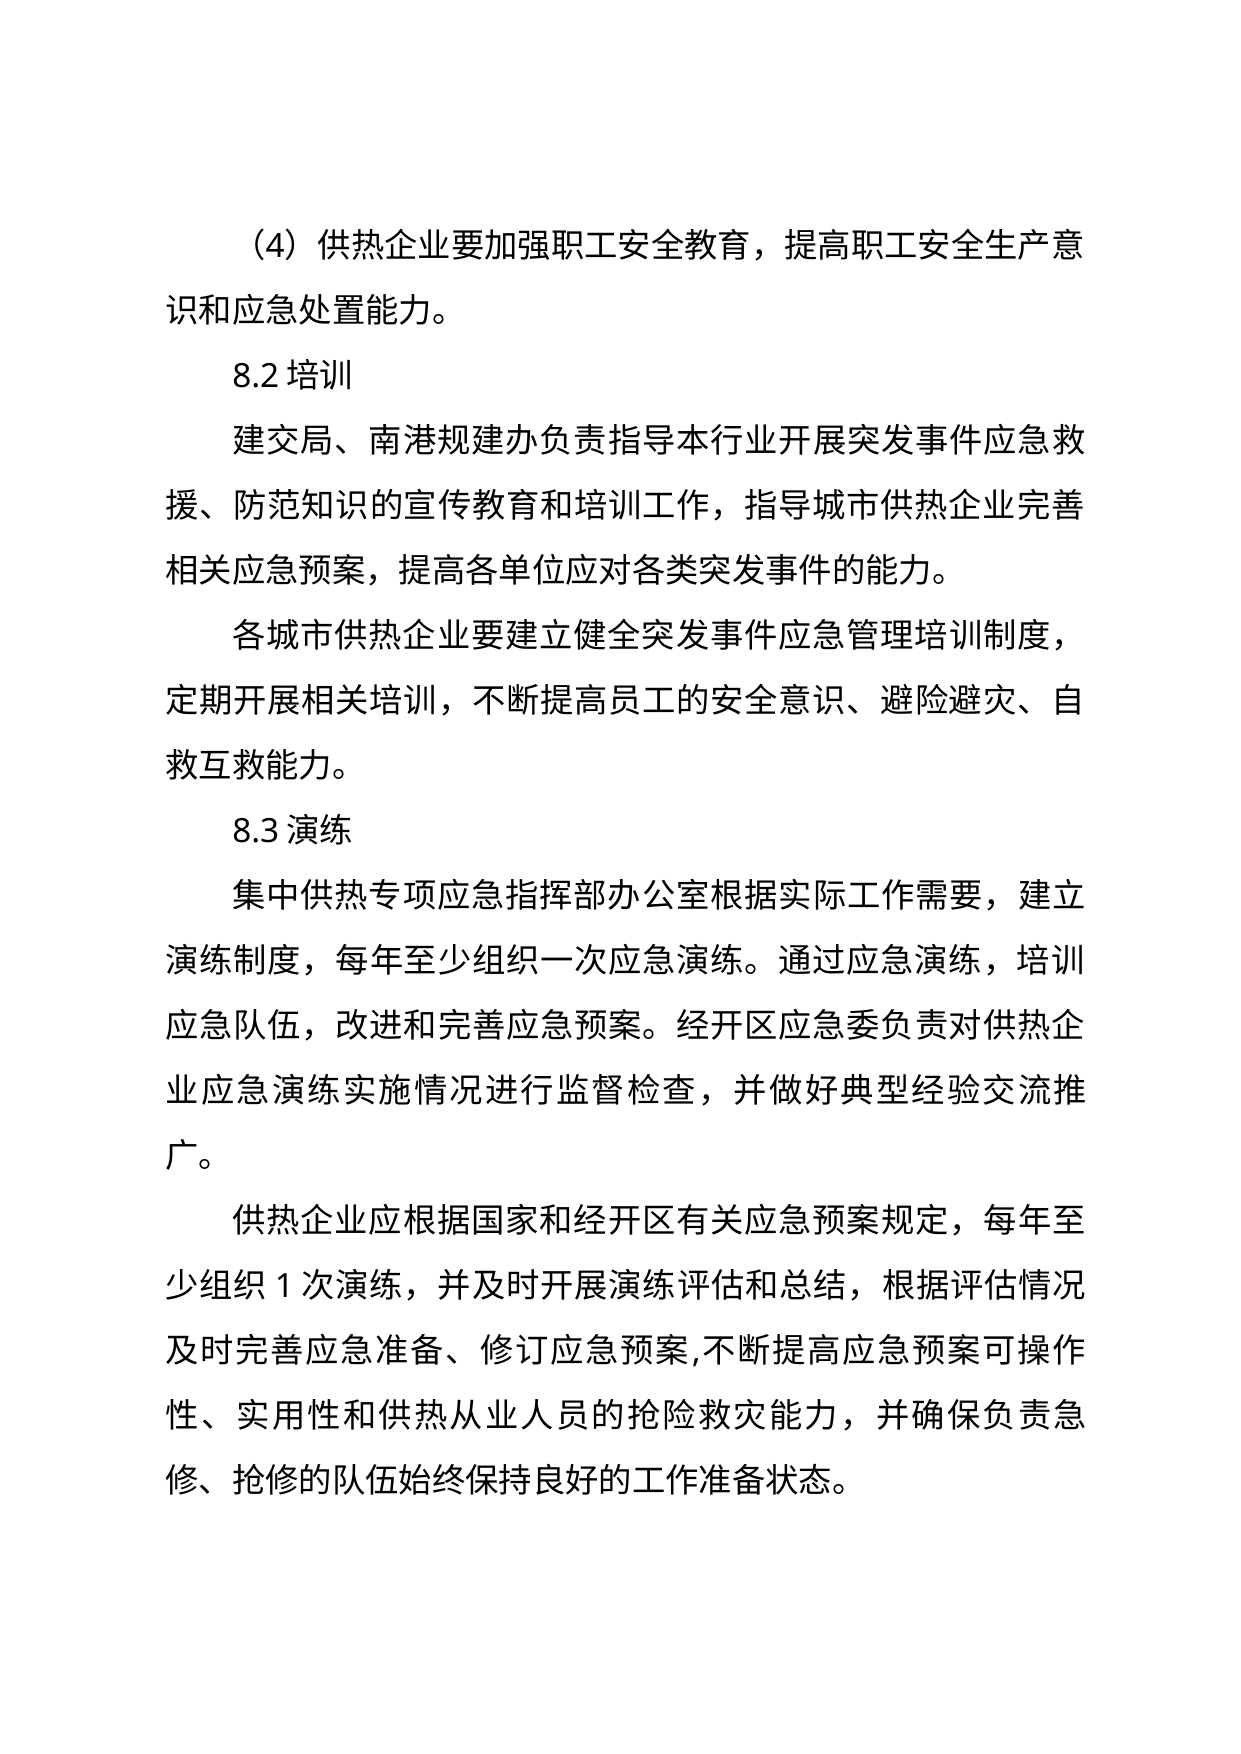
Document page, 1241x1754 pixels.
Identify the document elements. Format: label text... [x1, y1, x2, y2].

text 各城市供热企业要建立健全突发事件应急管理培训制度，定期开展相关培训，不断提高员工的安全意识、避险避灾、自救互救能力。 [165, 601, 1087, 796]
text 8.2培训 [165, 341, 1087, 406]
text 供热企业应根据国家和经开区有关应急预案规定，每年至少组织1次演练，并及时开展演练评估和总结，根据评估情况及时完善应急准备、修订应急预案,不断提高应急预案可操作性、实用性和供热从业人员的抢险救灾能力，并确保负责急修、抢修的队伍始终保持良好的工作准备状态。 [165, 1186, 1087, 1511]
text 8.3演练 [165, 796, 1087, 861]
text 集中供热专项应急指挥部办公室根据实际工作需要，建立演练制度，每年至少组织一次应急演练。通过应急演练，培训应急队伍，改进和完善应急预案。经开区应急委负责对供热企业应急演练实施情况进行监督检查，并做好典型经验交流推广。 [165, 861, 1087, 1186]
text （4）供热企业要加强职工安全教育，提高职工安全生产意识和应急处置能力。 [165, 211, 1087, 341]
text 建交局、南港规建办负责指导本行业开展突发事件应急救援、防范知识的宣传教育和培训工作，指导城市供热企业完善相关应急预案，提高各单位应对各类突发事件的能力。 [165, 406, 1087, 601]
